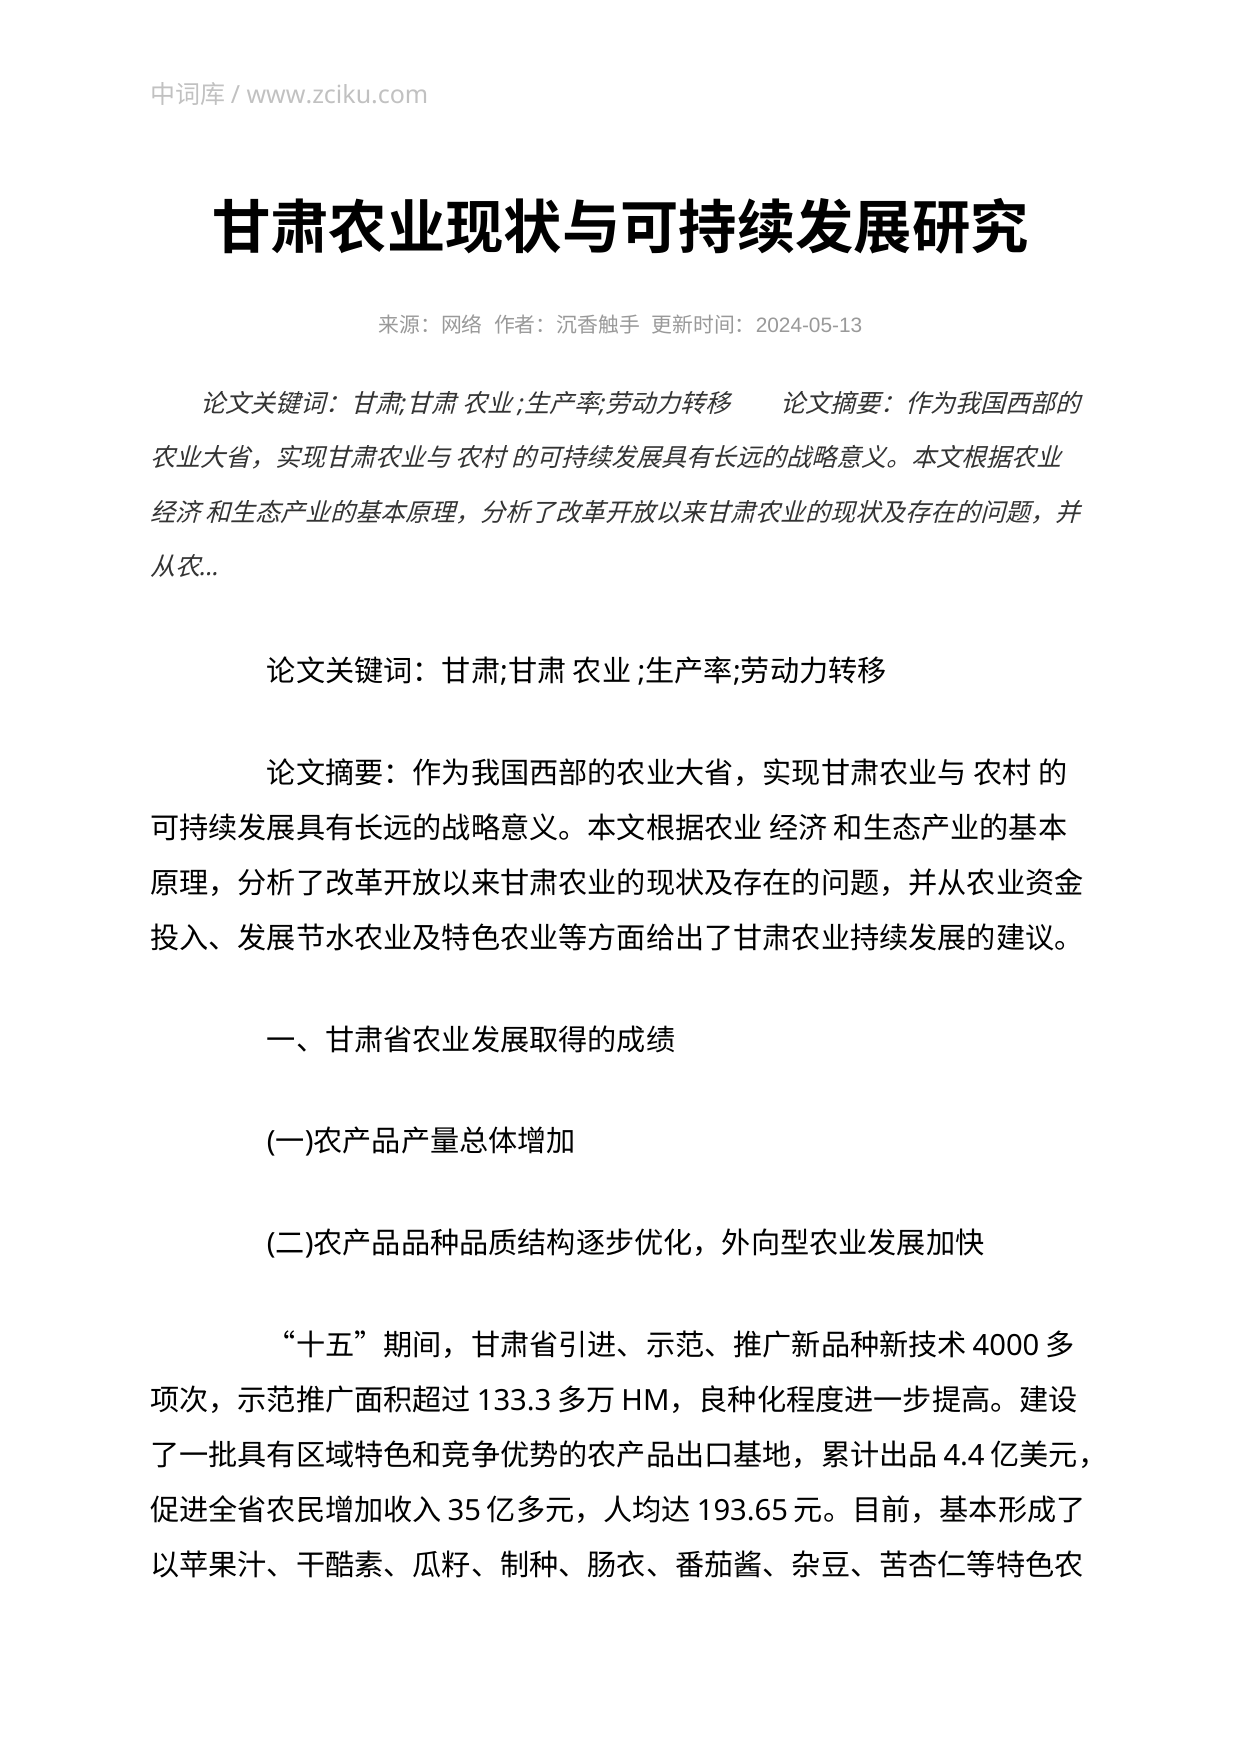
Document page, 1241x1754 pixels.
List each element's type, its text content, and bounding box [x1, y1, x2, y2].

text 来源：网络 作者：沉香触手 更新时间：2024-05-13 [150, 313, 1090, 337]
text 一、甘肃省农业发展取得的成绩 [150, 1016, 1090, 1058]
text (一)农产品产量总体增加 [150, 1118, 1090, 1160]
text (二)农产品品种品质结构逐步优化，外向型农业发展加快 [150, 1220, 1090, 1262]
subtitle 甘肃农业现状与可持续发展研究 [150, 181, 1090, 266]
text 论文摘要：作为我国西部的农业大省，实现甘肃农业与 农村 的可持续发展具有长远的战略意义。本文根据农业 经济 和生态产业的基本原理，分析了改革开放以来甘肃农业的现状及存在的问题，并从农业资金投入、发展节水农业及特色农业等方面给出了甘肃农业持续发展的建议。 [150, 750, 1090, 957]
text 论文关键词：甘肃;甘肃 农业 ;生产率;劳动力转移 [150, 648, 1090, 690]
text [150, 1322, 1090, 1584]
text 论文关键词：甘肃;甘肃 农业 ;生产率;劳动力转移 论文摘要：作为我国西部的农业大省，实现甘肃农业与 农村 的可持续发展具有长远的战略意义。本文根据农业 经济 和生态产业的基本原理，分析了改革开放以来甘肃农业的现状及存在的问题，并从农... [150, 383, 1090, 583]
